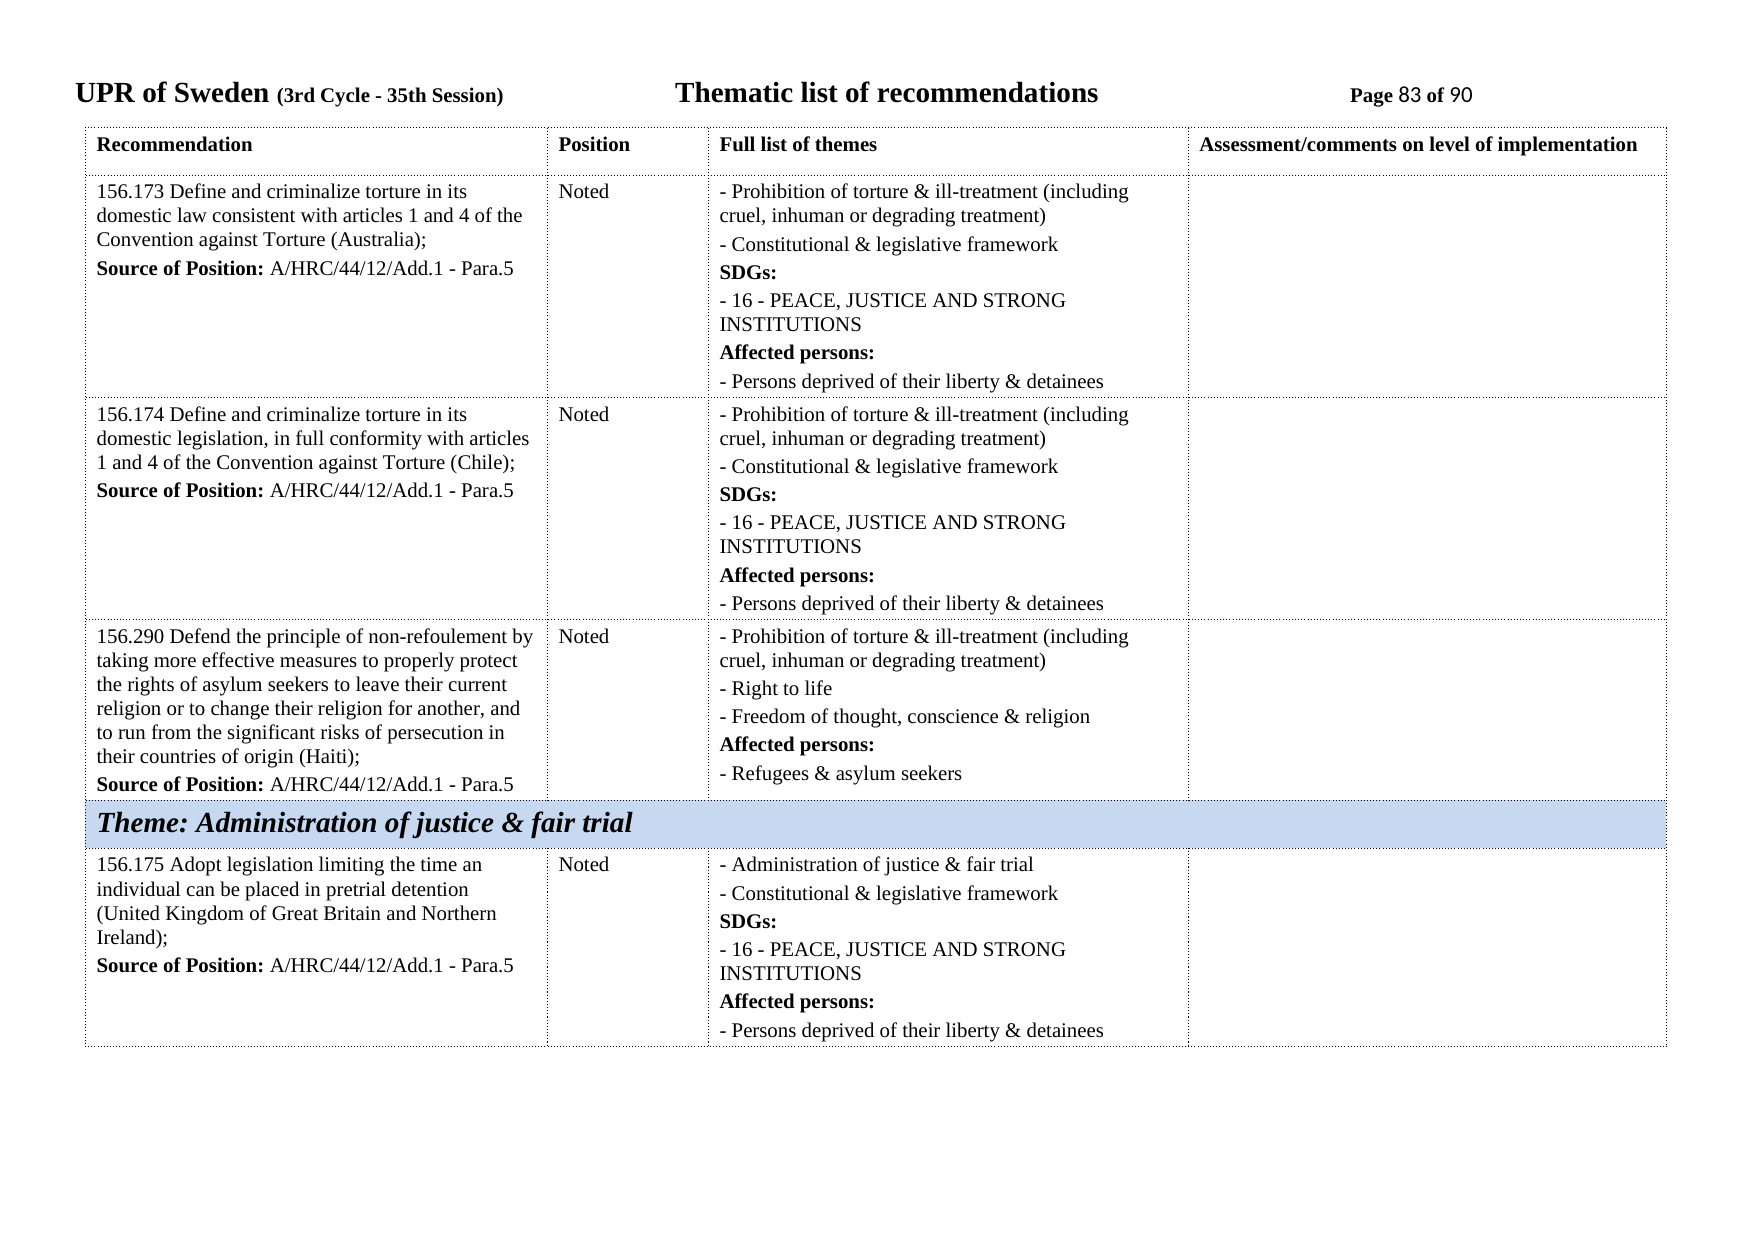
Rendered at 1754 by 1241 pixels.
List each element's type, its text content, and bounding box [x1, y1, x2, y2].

table_cell Noted [547, 175, 708, 397]
table_cell Noted [547, 397, 708, 619]
table_cell [1188, 175, 1666, 397]
table_cell [1188, 848, 1666, 1046]
table_cell Noted [547, 619, 708, 800]
table_cell - Prohibition of torture & ill-treatment (including cruel, inhuman or degrading treatment) - Right to life - Freedom of thought, conscience & religion Affected persons: - Refugees & asylum seekers [708, 619, 1188, 800]
table_header Recommendation [85, 127, 547, 174]
table_header Full list of themes [708, 127, 1188, 174]
table_cell 156.290 Defend the principle of non-refoulement by taking more effective measures to properly protect the rights of asylum seekers to leave their current religion or to change their religion for another, and to run from the significant risks of persecution in their countries of origin (Haiti); Source of Position: A/HRC/44/12/Add.1 - Para.5 [85, 619, 547, 800]
table_cell Noted [547, 848, 708, 1046]
table_cell [1188, 619, 1666, 800]
table_cell [1188, 397, 1666, 619]
table_cell 156.175 Adopt legislation limiting the time an individual can be placed in pretrial detention (United Kingdom of Great Britain and Northern Ireland); Source of Position: A/HRC/44/12/Add.1 - Para.5 [85, 848, 547, 1046]
table_cell 156.174 Define and criminalize torture in its domestic legislation, in full conformity with articles 1 and 4 of the Convention against Torture (Chile); Source of Position: A/HRC/44/12/Add.1 - Para.5 [85, 397, 547, 619]
table_cell Theme: Administration of justice & fair trial [85, 800, 1666, 848]
table_header Position [547, 127, 708, 174]
table_header Assessment/comments on level of implementation [1188, 127, 1666, 174]
table_cell 156.173 Define and criminalize torture in its domestic law consistent with articles 1 and 4 of the Convention against Torture (Australia); Source of Position: A/HRC/44/12/Add.1 - Para.5 [85, 175, 547, 397]
table_cell - Administration of justice & fair trial - Constitutional & legislative framework SDGs: - 16 - PEACE, JUSTICE AND STRONG INSTITUTIONS Affected persons: - Persons deprived of their liberty & detainees [708, 848, 1188, 1046]
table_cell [708, 175, 1188, 397]
